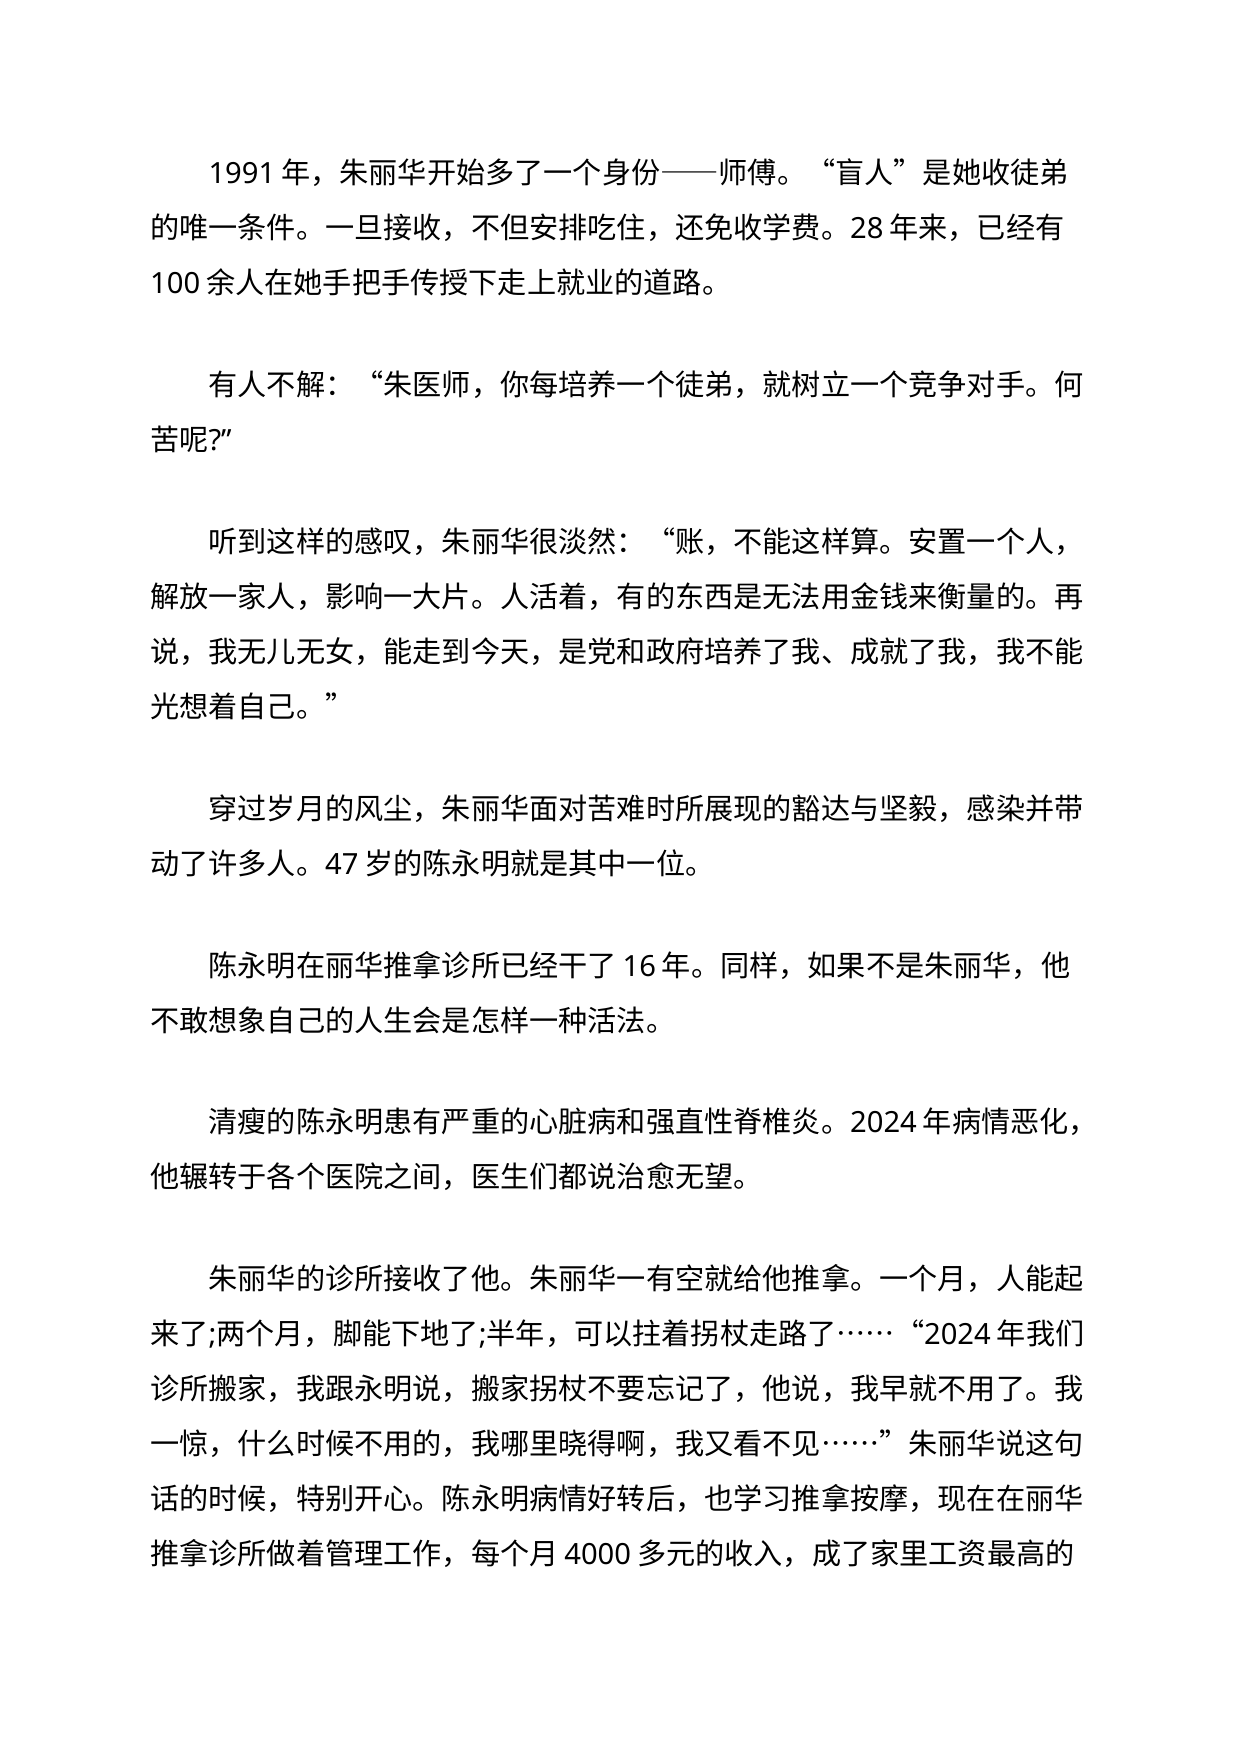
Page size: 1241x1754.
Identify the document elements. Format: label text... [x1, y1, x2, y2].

text 清瘦的陈永明患有严重的心脏病和强直性脊椎炎。2024年病情恶化，他辗转于各个医院之间，医生们都说治愈无望。 [150, 1099, 1090, 1196]
text 听到这样的感叹，朱丽华很淡然：“账，不能这样算。安置一个人，解放一家人，影响一大片。人活着，有的东西是无法用金钱来衡量的。再说，我无儿无女，能走到今天，是党和政府培养了我、成就了我，我不能光想着自己。” [150, 519, 1090, 726]
text 1991年，朱丽华开始多了一个身份——师傅。“盲人”是她收徒弟的唯一条件。一旦接收，不但安排吃住，还免收学费。28年来，已经有100余人在她手把手传授下走上就业的道路。 [150, 150, 1090, 302]
text 有人不解：“朱医师，你每培养一个徒弟，就树立一个竞争对手。何苦呢?” [150, 362, 1090, 459]
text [150, 1256, 1090, 1573]
text 穿过岁月的风尘，朱丽华面对苦难时所展现的豁达与坚毅，感染并带动了许多人。47岁的陈永明就是其中一位。 [150, 785, 1090, 883]
text 陈永明在丽华推拿诊所已经干了16年。同样，如果不是朱丽华，他不敢想象自己的人生会是怎样一种活法。 [150, 942, 1090, 1039]
